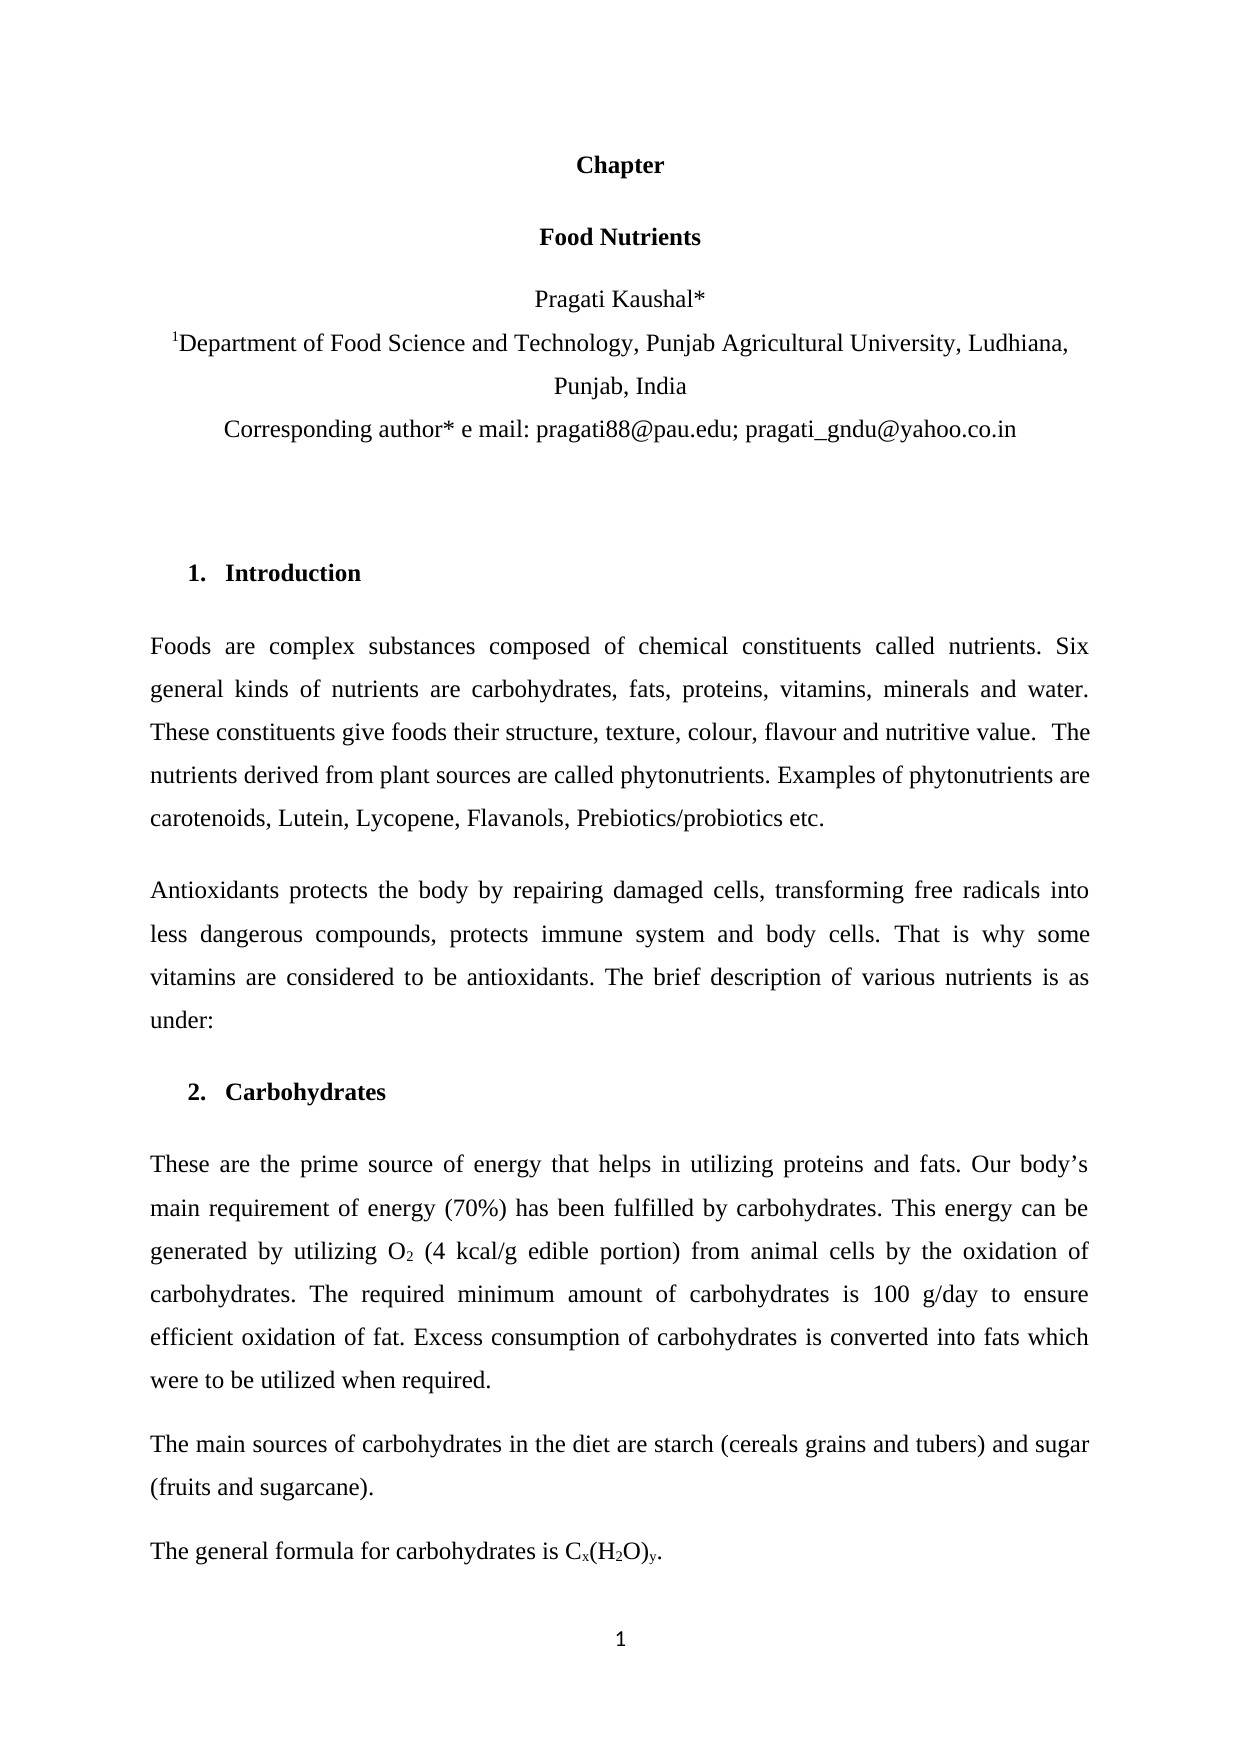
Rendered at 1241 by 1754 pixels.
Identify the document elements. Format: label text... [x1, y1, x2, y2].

text Pragati Kaushal* [150, 284, 1090, 313]
text 1Department of Food Science and Technology, Punjab Agricultural University, Ludhiana, Punjab, India [150, 328, 1090, 399]
text Chapter [150, 150, 1090, 179]
list Carbohydrates [187, 1077, 1090, 1106]
list Introduction [187, 558, 1090, 587]
text The general formula for carbohydrates is Cx(H2O)y. [150, 1536, 1090, 1565]
text The main sources of carbohydrates in the diet are starch (cereals grains and tubers) and sugar (fruits and sugarcane). [150, 1429, 1090, 1501]
text Antioxidants protects the body by repairing damaged cells, transforming free radicals into less dangerous compounds, protects immune system and body cells. That is why some vitamins are considered to be antioxidants. The brief description of various nutrients is as under: [150, 876, 1090, 1034]
text Food Nutrients [150, 222, 1090, 251]
text Foods are complex substances composed of chemical constituents called nutrients. Six general kinds of nutrients are carbohydrates, fats, proteins, vitamins, minerals and water. These constituents give foods their structure, texture, colour, flavour and nutritive value. The nutrients derived from plant sources are called phytonutrients. Examples of phytonutrients are carotenoids, Lutein, Lycopene, Flavanols, Prebiotics/probiotics etc. [150, 631, 1090, 832]
text These are the prime source of energy that helps in utilizing proteins and fats. Our body’s main requirement of energy (70%) has been fulfilled by carbohydrates. This energy can be generated by utilizing O2 (4 kcal/g edible portion) from animal cells by the oxidation of carbohydrates. The required minimum amount of carbohydrates is 100 g/day to ensure efficient oxidation of fat. Excess consumption of carbohydrates is converted into fats which were to be utilized when required. [150, 1149, 1090, 1394]
text Corresponding author* e mail: pragati88@pau.edu; pragati_gndu@yahoo.co.in [150, 414, 1090, 443]
